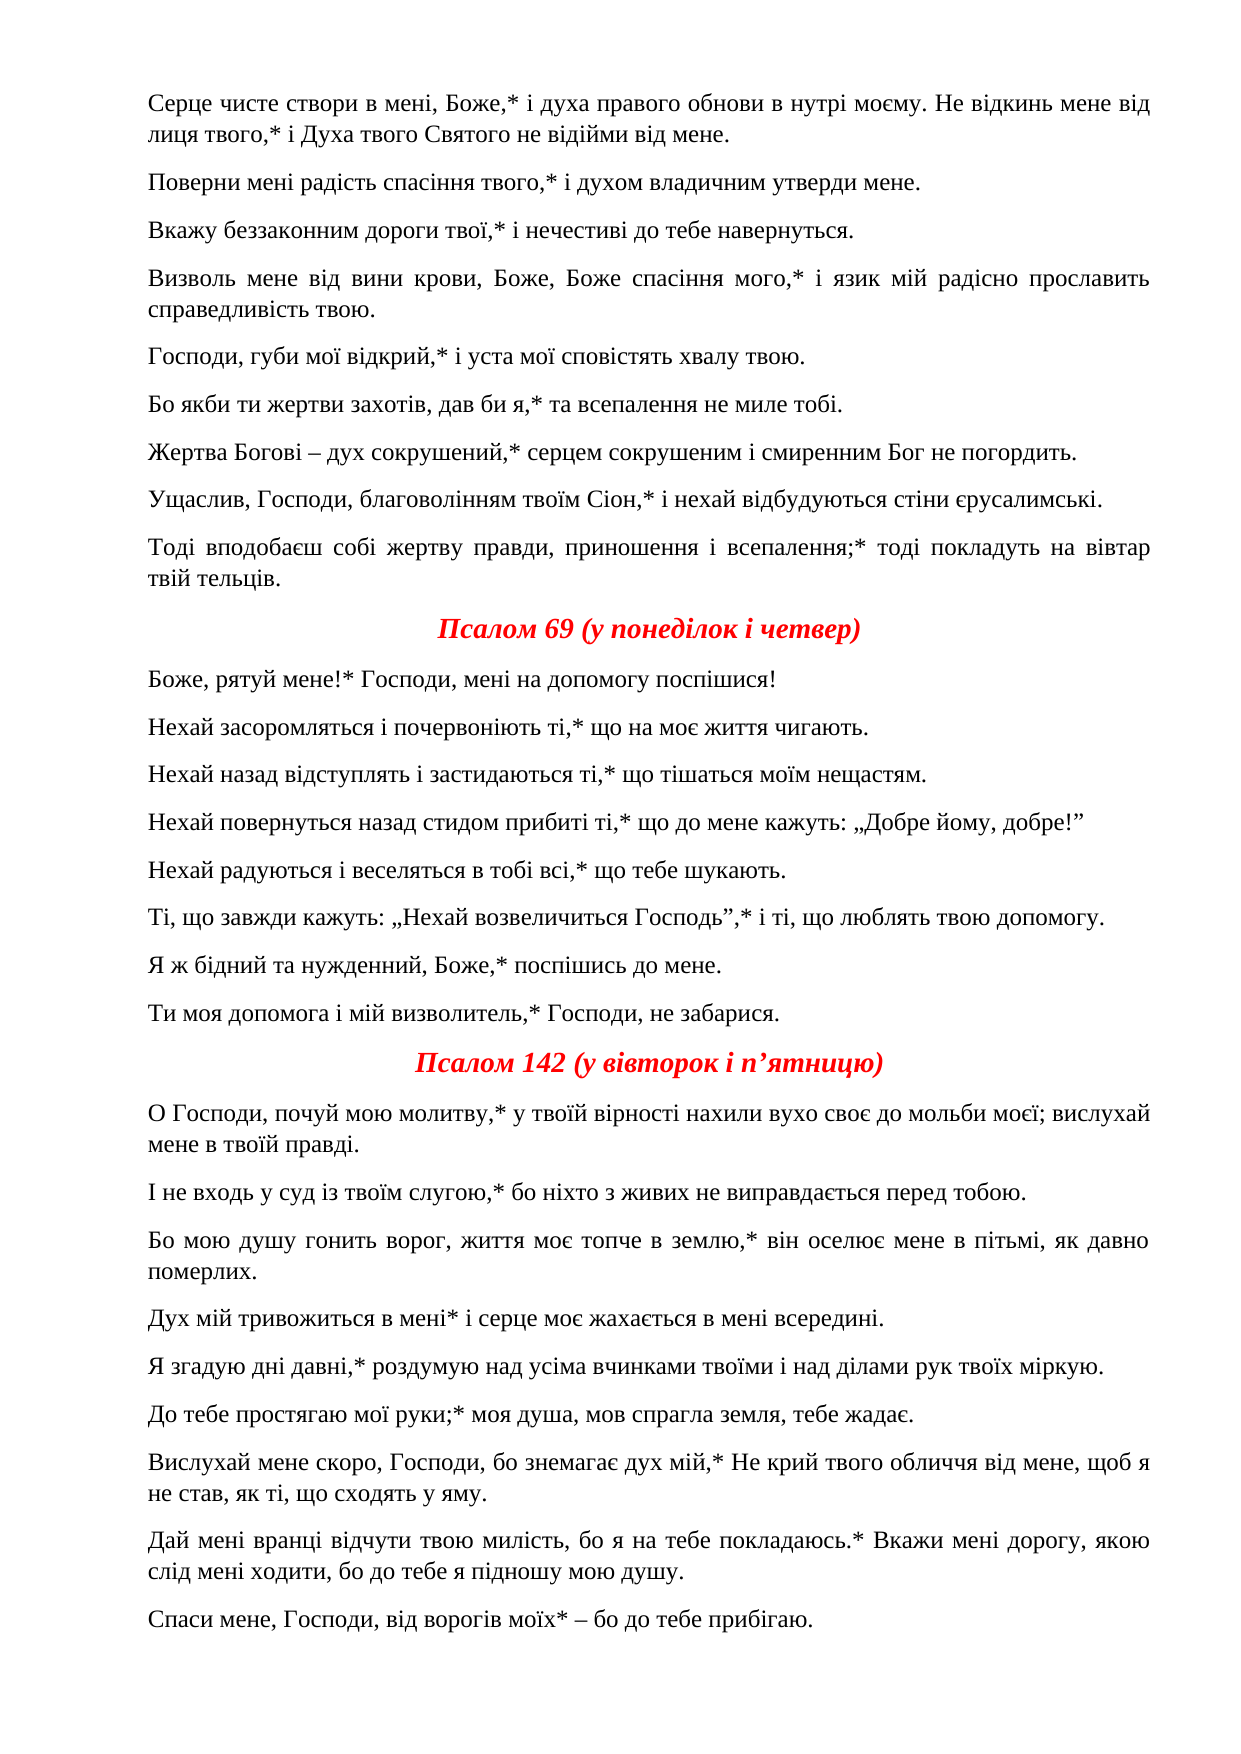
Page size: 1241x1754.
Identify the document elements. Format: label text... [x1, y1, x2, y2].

text О Господи, почуй мою молитву,* у твоїй вірності нахили вухо своє до мольби моєї; вислухай мене в твоїй правді. [148, 1098, 1152, 1158]
text Нехай повернуться назад стидом прибиті ті,* що до мене кажуть: „Добре йому, добре!” [148, 807, 1152, 836]
text Бо мою душу гонить ворог, життя моє топче в землю,* він оселює мене в пітьмі, як давно померлих. [148, 1225, 1152, 1284]
text Ті, що завжди кажуть: „Нехай возвеличиться Господь”,* і ті, що люблять твою допомогу. [148, 902, 1152, 931]
text Ти моя допомога і мій визволитель,* Господи, не забарися. [148, 998, 1152, 1027]
text Визволь мене від вини крови, Боже, Боже спасіння мого,* і язик мій радісно прославить справедливість твою. [148, 263, 1152, 322]
text Серце чисте створи в мені, Боже,* і духа правого обнови в нутрі моєму. Не відкинь мене від лиця твого,* і Духа твого Святого не відійми від мене. [148, 88, 1152, 148]
text Поверни мені радість спасіння твого,* і духом владичним утверди мене. [148, 167, 1152, 196]
text Я згадую дні давні,* роздумую над усіма вчинками твоїми і над ділами рук твоїх міркую. [148, 1351, 1152, 1380]
text Псалом 69 (у понеділок і четвер) [148, 611, 1152, 644]
text Вкажу беззаконним дороги твої,* і нечестиві до тебе навернуться. [148, 215, 1152, 244]
text Ущаслив, Господи, благоволінням твоїм Сіон,* і нехай відбудуються стіни єрусалимські. [148, 484, 1152, 513]
text Спаси мене, Господи, від ворогів моїх* – бо до тебе прибігаю. [148, 1604, 1152, 1633]
text Я ж бідний та нужденний, Боже,* поспішись до мене. [148, 950, 1152, 979]
text І не входь у суд із твоїм слугою,* бо ніхто з живих не виправдається перед тобою. [148, 1177, 1152, 1206]
text Вислухай мене скоро, Господи, бо знемагає дух мій,* Не крий твого обличчя від мене, щоб я не став, як ті, що сходять у яму. [148, 1447, 1152, 1506]
text Нехай засоромляться і почервоніють ті,* що на моє життя чигають. [148, 712, 1152, 740]
text Господи, губи мої відкрий,* і уста мої сповістять хвалу твою. [148, 341, 1152, 370]
text Боже, рятуй мене!* Господи, мені на допомогу поспішися! [148, 664, 1152, 693]
text Нехай радуються і веселяться в тобі всі,* що тебе шукають. [148, 855, 1152, 883]
text Нехай назад відступлять і застидаються ті,* що тішаться моїм нещастям. [148, 759, 1152, 788]
text Псалом 142 (у вівторок і п’ятницю) [148, 1046, 1152, 1079]
text Тоді вподобаєш собі жертву правди, приношення і всепалення;* тоді покладуть на вівтар твій тельців. [148, 532, 1152, 592]
text Дай мені вранці відчути твою милість, бо я на тебе покладаюсь.* Вкажи мені дорогу, якою слід мені ходити, бо до тебе я підношу мою душу. [148, 1525, 1152, 1585]
text Бо якби ти жертви захотів, дав би я,* та всепалення не миле тобі. [148, 389, 1152, 418]
text Дух мій тривожиться в мені* і серце моє жахається в мені всередині. [148, 1303, 1152, 1332]
text До тебе простягаю мої руки;* моя душа, мов спрагла земля, тебе жадає. [148, 1399, 1152, 1428]
text Жертва Богові – дух сокрушений,* серцем сокрушеним і смиренним Бог не погордить. [148, 437, 1152, 466]
